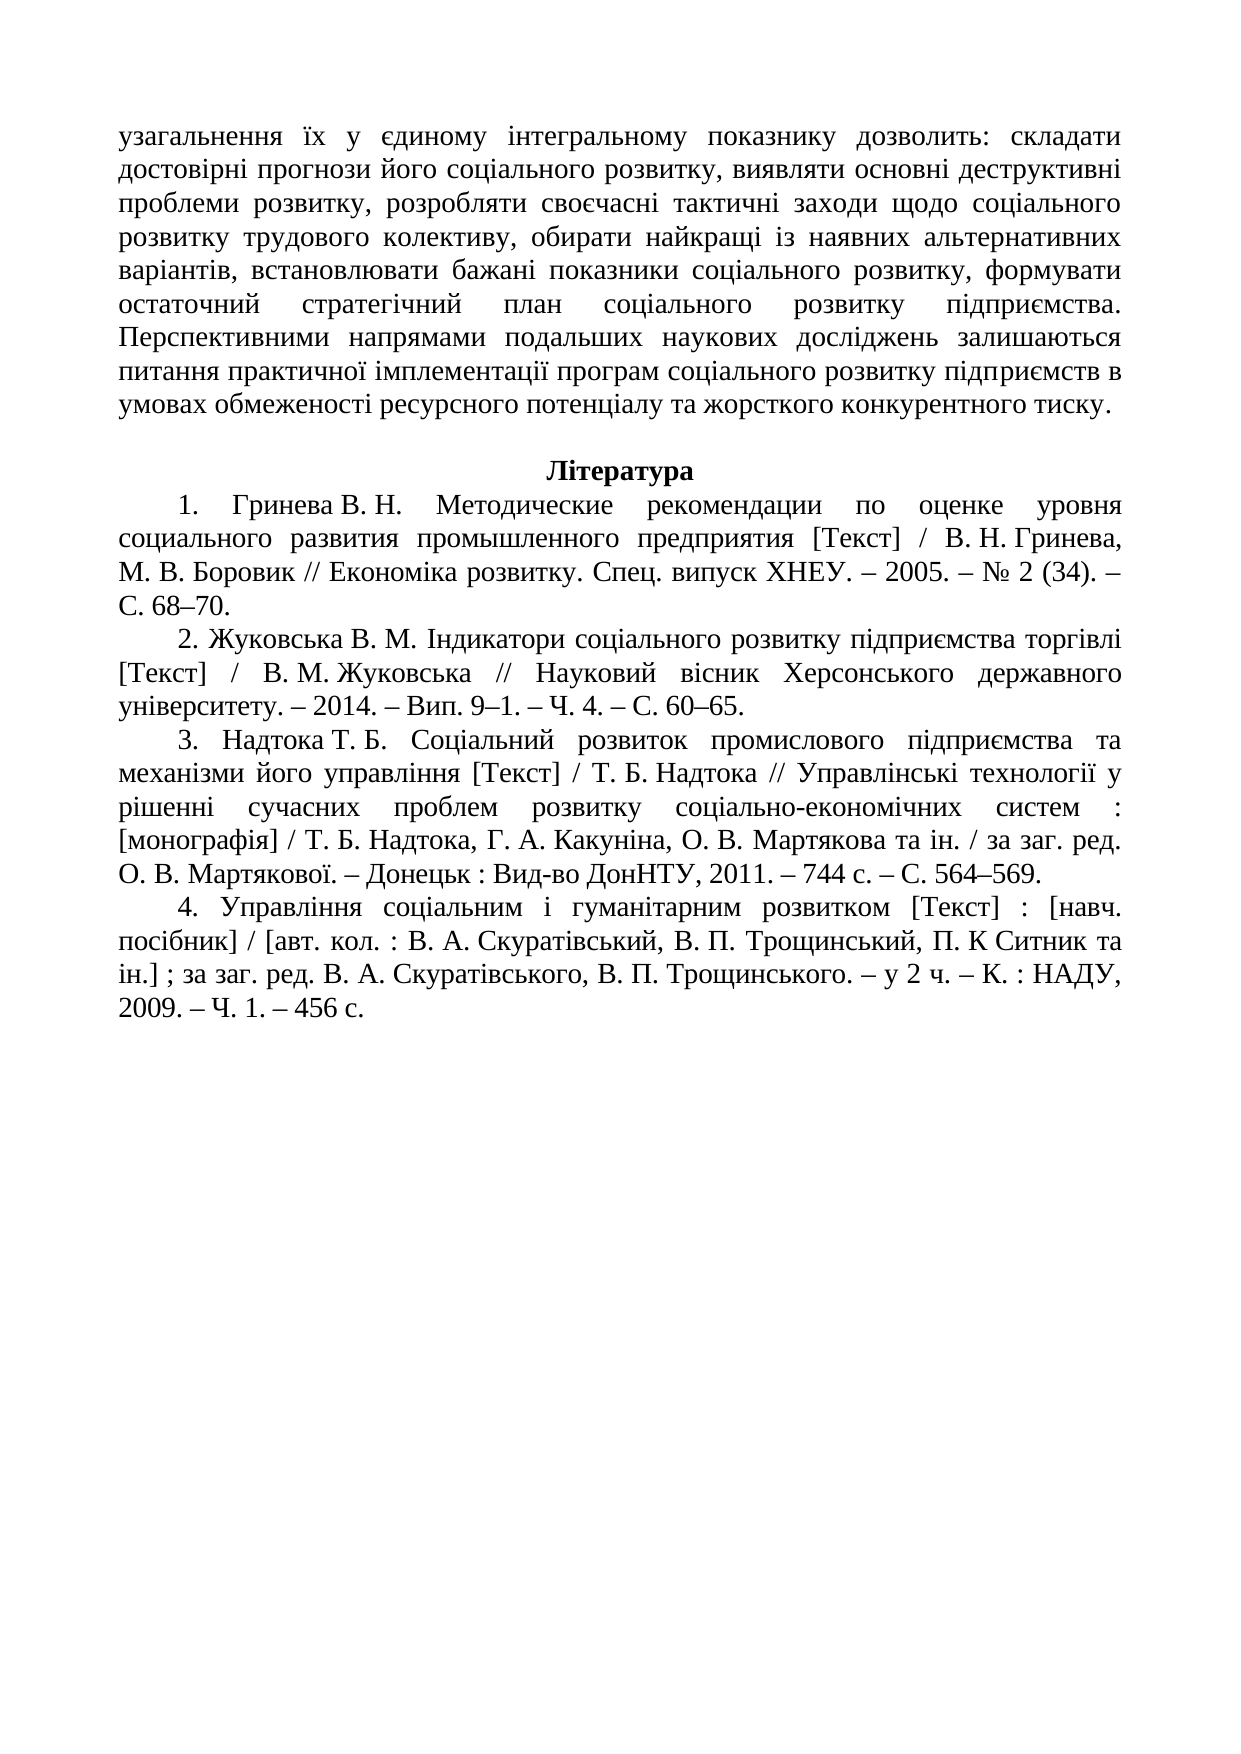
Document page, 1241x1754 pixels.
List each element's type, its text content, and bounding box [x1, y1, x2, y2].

text 1. Гринева В. Н. Методические рекомендации по оценке уровня социального развития промышленного предприятия [Текст] / В. Н. Гринева, М. В. Боровик // Економіка розвитку. Спец. випуск ХНЕУ. – 2005. – № 2 (34). – С. 68–70. [118, 487, 1122, 621]
text Література [118, 453, 1122, 487]
text 2. Жуковська В. М. Індикатори соціального розвитку підприємства торгівлі [Текст] / В. М. Жуковська // Науковий вісник Херсонського державного університету. – 2014. – Вип. 9–1. – Ч. 4. – С. 60–65. [118, 621, 1122, 722]
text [118, 118, 1122, 420]
text 3. Надтока Т. Б. Соціальний розвиток промислового підприємства та механізми його управління [Текст] / Т. Б. Надтока // Управлінські технології у рішенні сучасних проблем розвитку соціально-економічних систем : [монографія] / Т. Б. Надтока, Г. А. Какуніна, О. В. Мартякова та ін. / за заг. ред. О. В. Мартякової. – Донецьк : Вид-во ДонНТУ, 2011. – 744 с. – С. 564–569. [118, 722, 1122, 889]
text 4. Управління соціальним і гуманітарним розвитком [Текст] : [навч. посібник] / [авт. кол. : В. А. Скуратівський, В. П. Трощинський, П. К Ситник та ін.] ; за заг. ред. В. А. Скуратівського, В. П. Трощинського. – у 2 ч. – К. : НАДУ, 2009. – Ч. 1. – 456 с. [118, 889, 1122, 1024]
